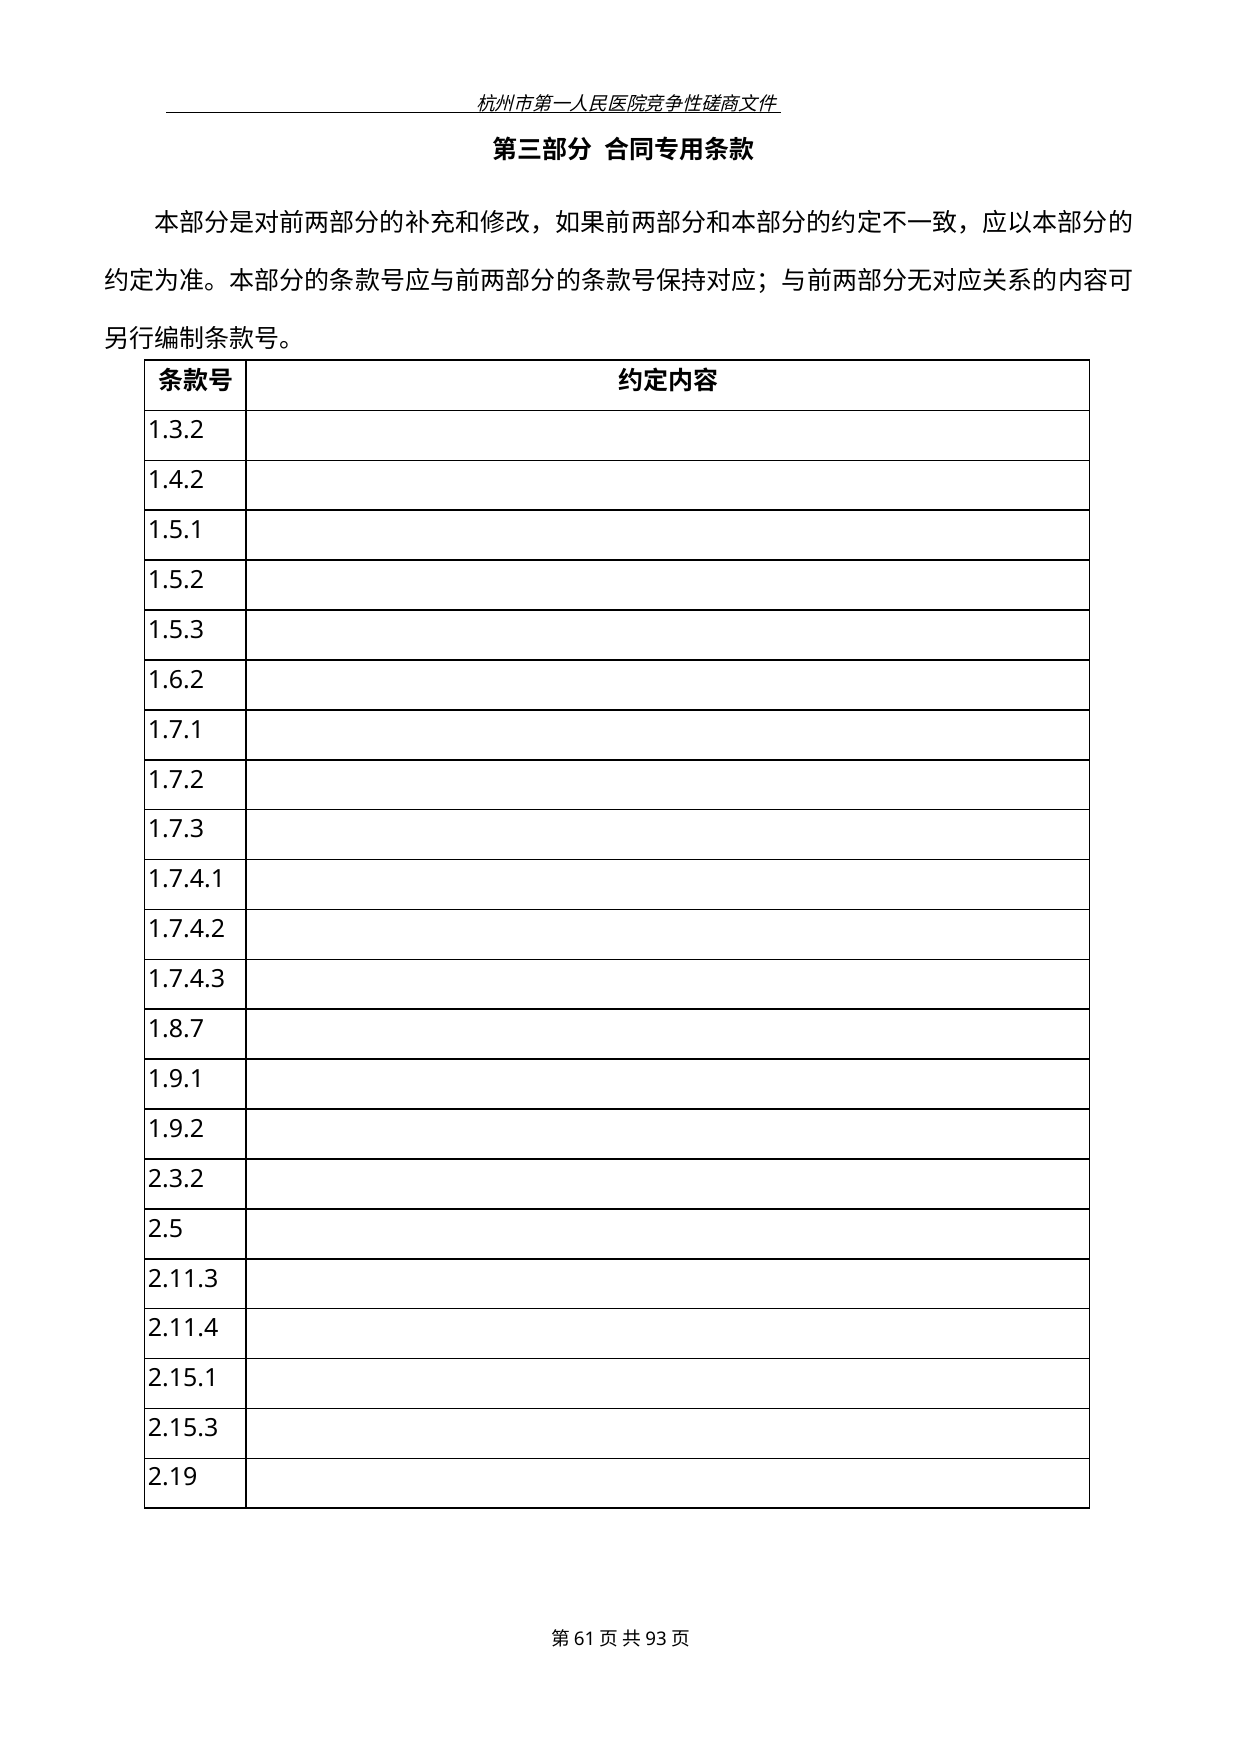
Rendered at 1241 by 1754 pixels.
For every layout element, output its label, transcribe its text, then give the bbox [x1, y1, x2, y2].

table_cell 1.7.4.1 [145, 860, 245, 908]
table_cell [247, 860, 1089, 908]
table_cell [247, 511, 1089, 559]
table_cell [247, 661, 1089, 709]
table_header 条款号 [145, 361, 245, 409]
table_cell 2.19 [145, 1459, 245, 1507]
table_cell [247, 1210, 1089, 1258]
table_cell 1.4.2 [145, 461, 245, 509]
table_cell 1.7.4.2 [145, 910, 245, 958]
table_cell [247, 411, 1089, 459]
table_cell [247, 611, 1089, 659]
table_cell [247, 761, 1089, 809]
table_cell [247, 960, 1089, 1008]
table_cell 2.11.4 [145, 1309, 245, 1358]
table_cell [247, 561, 1089, 609]
table_cell 1.6.2 [145, 661, 245, 709]
table_cell 1.5.3 [145, 611, 245, 659]
table_cell [247, 1359, 1089, 1407]
text 本部分是对前两部分的补充和修改，如果前两部分和本部分的约定不一致，应以本部分的约定为准。本部分的条款号应与前两部分的条款号保持对应；与前两部分无对应关系的内容可另行编制条款号。 [104, 184, 1136, 359]
table_cell [247, 1459, 1089, 1507]
table_cell 1.7.4.3 [145, 960, 245, 1008]
table_cell 1.9.2 [145, 1110, 245, 1158]
table_cell [247, 910, 1089, 958]
table_cell 1.3.2 [145, 411, 245, 459]
table_cell 1.7.1 [145, 711, 245, 759]
table_cell 1.5.1 [145, 511, 245, 559]
table_cell 1.7.3 [145, 810, 245, 859]
table_cell 1.8.7 [145, 1010, 245, 1058]
table_cell 2.3.2 [145, 1160, 245, 1208]
table_cell [247, 711, 1089, 759]
table_cell [247, 461, 1089, 509]
table_cell [247, 1110, 1089, 1158]
table_cell 2.15.3 [145, 1409, 245, 1457]
table_cell [247, 1260, 1089, 1308]
table_cell 1.7.2 [145, 761, 245, 809]
table_cell [247, 1409, 1089, 1457]
table_cell [247, 1309, 1089, 1358]
table_cell 2.15.1 [145, 1359, 245, 1407]
table_header 约定内容 [247, 361, 1089, 409]
table_cell [247, 1010, 1089, 1058]
table_cell [247, 1160, 1089, 1208]
table_cell [247, 810, 1089, 859]
table_cell 2.11.3 [145, 1260, 245, 1308]
text 第三部分 合同专用条款 [148, 130, 1092, 166]
table_cell 1.5.2 [145, 561, 245, 609]
table_cell 2.5 [145, 1210, 245, 1258]
table_cell [247, 1060, 1089, 1108]
table_cell 1.9.1 [145, 1060, 245, 1108]
